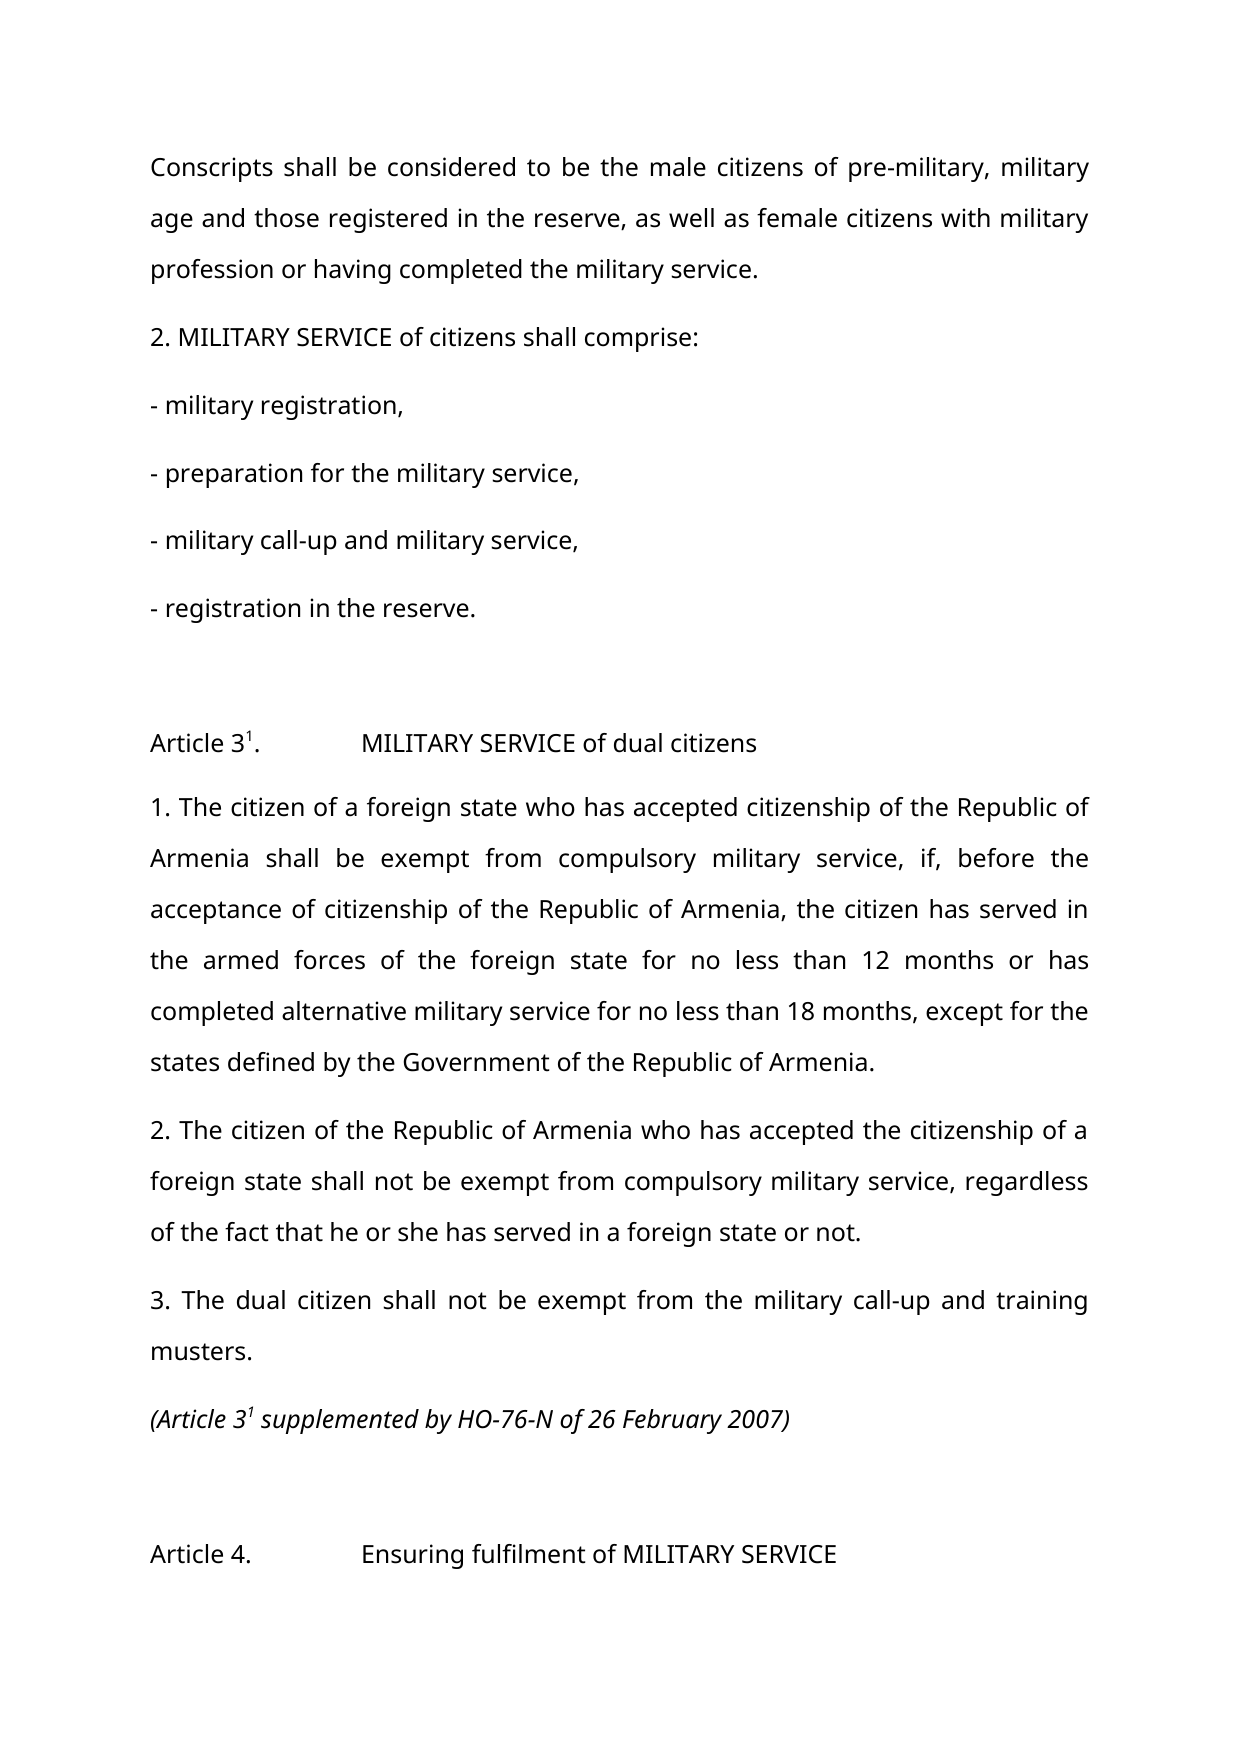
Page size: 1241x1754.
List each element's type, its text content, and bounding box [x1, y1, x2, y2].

text - preparation for the military service, [150, 455, 1090, 489]
text - military call-up and military service, [150, 523, 1090, 557]
text 1. The citizen of a foreign state who has accepted citizenship of the Republic of Armenia shall be exempt from compulsory military service, if, before the acceptance of citizenship of the Republic of Armenia, the citizen has served in the armed forces of the foreign state for no less than 12 months or has completed alternative military service for no less than 18 months, except for the states defined by the Government of the Republic of Armenia. [150, 790, 1090, 1079]
text - military registration, [150, 387, 1090, 422]
table_header Ensuring fulfilment of MILITARY SERVICE [361, 1537, 1090, 1601]
text 2. The citizen of the Republic of Armenia who has accepted the citizenship of a foreign state shall not be exempt from compulsory military service, regardless of the fact that he or she has served in a foreign state or not. [150, 1113, 1090, 1249]
text - registration in the reserve. [150, 591, 1090, 625]
table_header Article 4. [150, 1537, 361, 1601]
table_header Article 31. [150, 726, 361, 790]
text 2. MILITARY SERVICE of citizens shall comprise: [150, 320, 1090, 354]
table_header MILITARY SERVICE of dual citizens [361, 726, 1090, 790]
text 3. The dual citizen shall not be exempt from the military call-up and training musters. [150, 1283, 1090, 1368]
text (Article 31 supplemented by HO-76-N of 26 February 2007) [150, 1401, 1090, 1435]
text Conscripts shall be considered to be the male citizens of pre-military, military age and those registered in the reserve, as well as female citizens with military profession or having completed the military service. [150, 150, 1090, 286]
